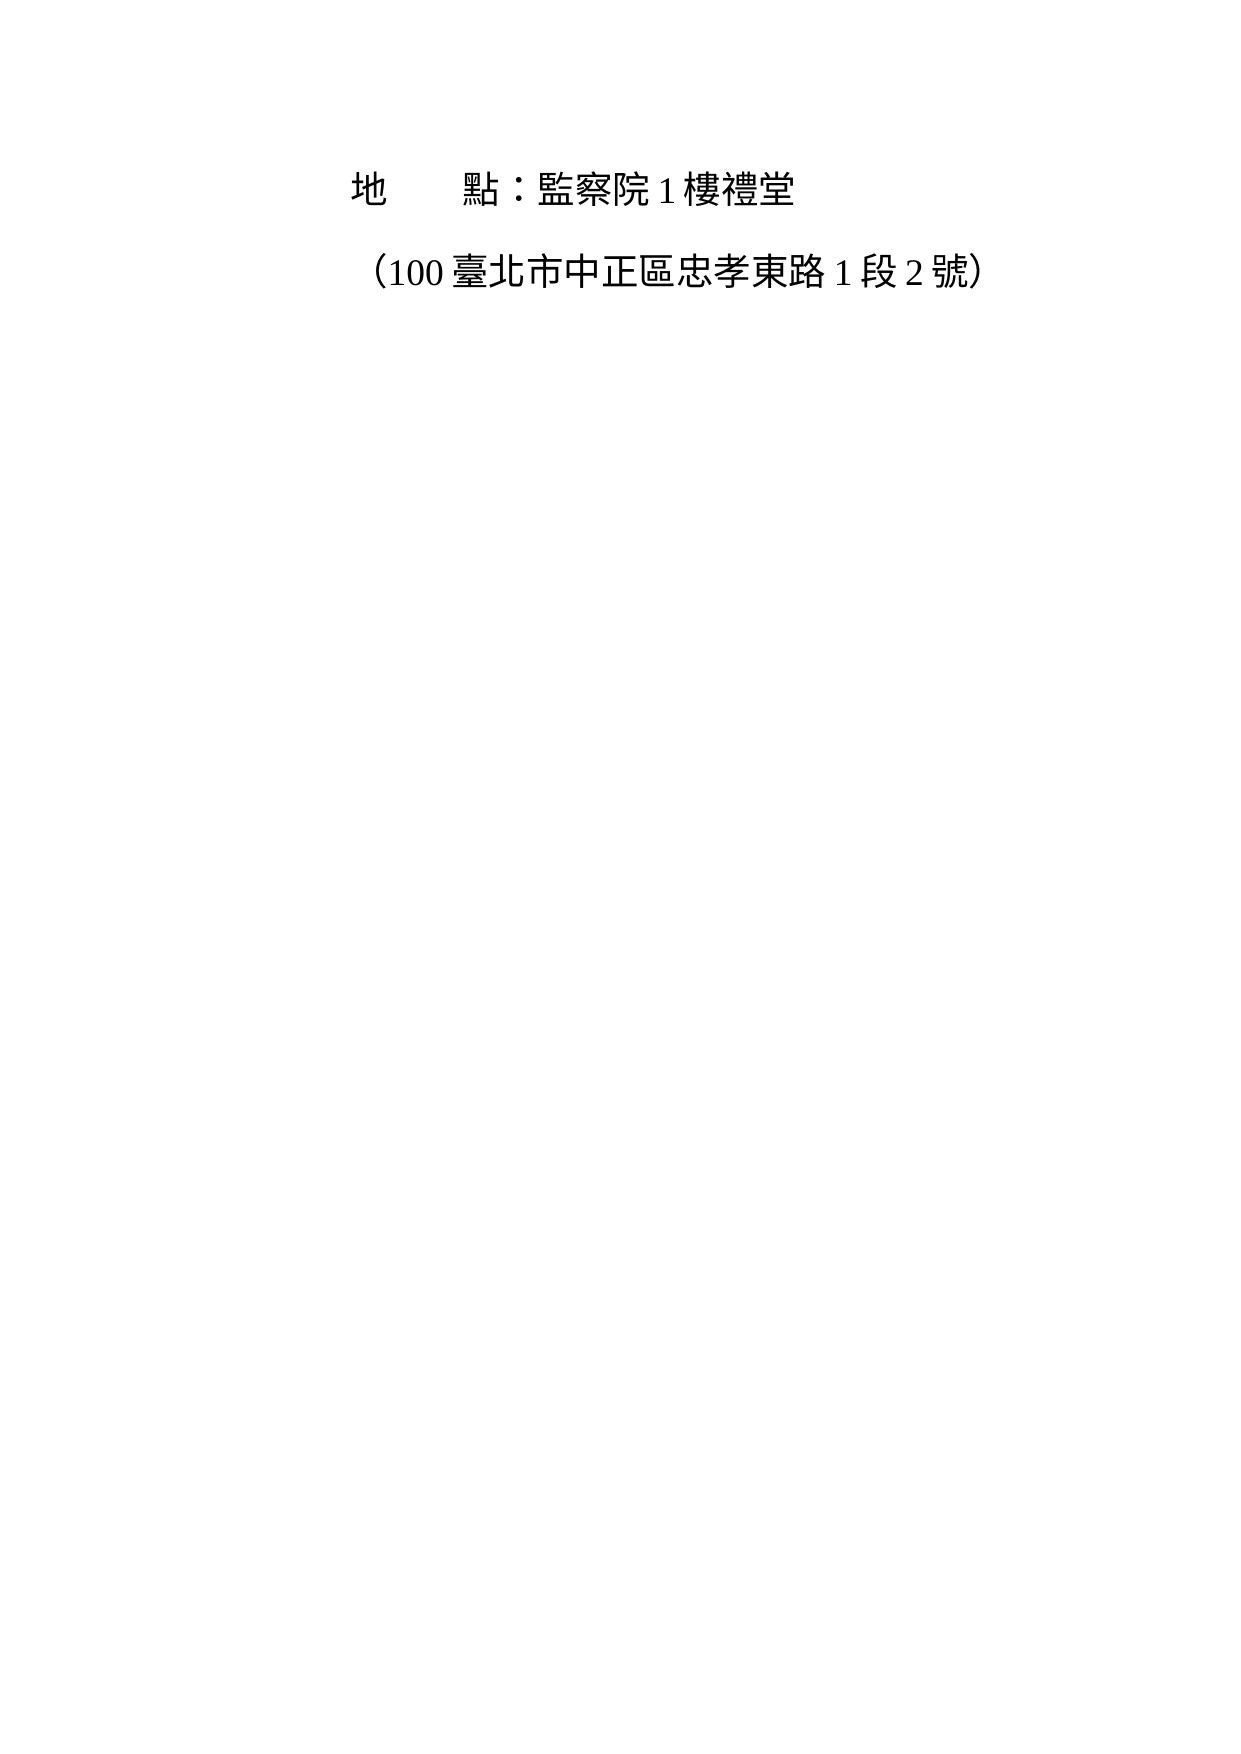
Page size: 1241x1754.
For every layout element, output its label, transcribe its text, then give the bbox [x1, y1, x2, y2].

text （100臺北市中正區忠孝東路1段2號） [350, 231, 1053, 306]
text 地 點：監察院1樓禮堂 [350, 150, 1053, 225]
